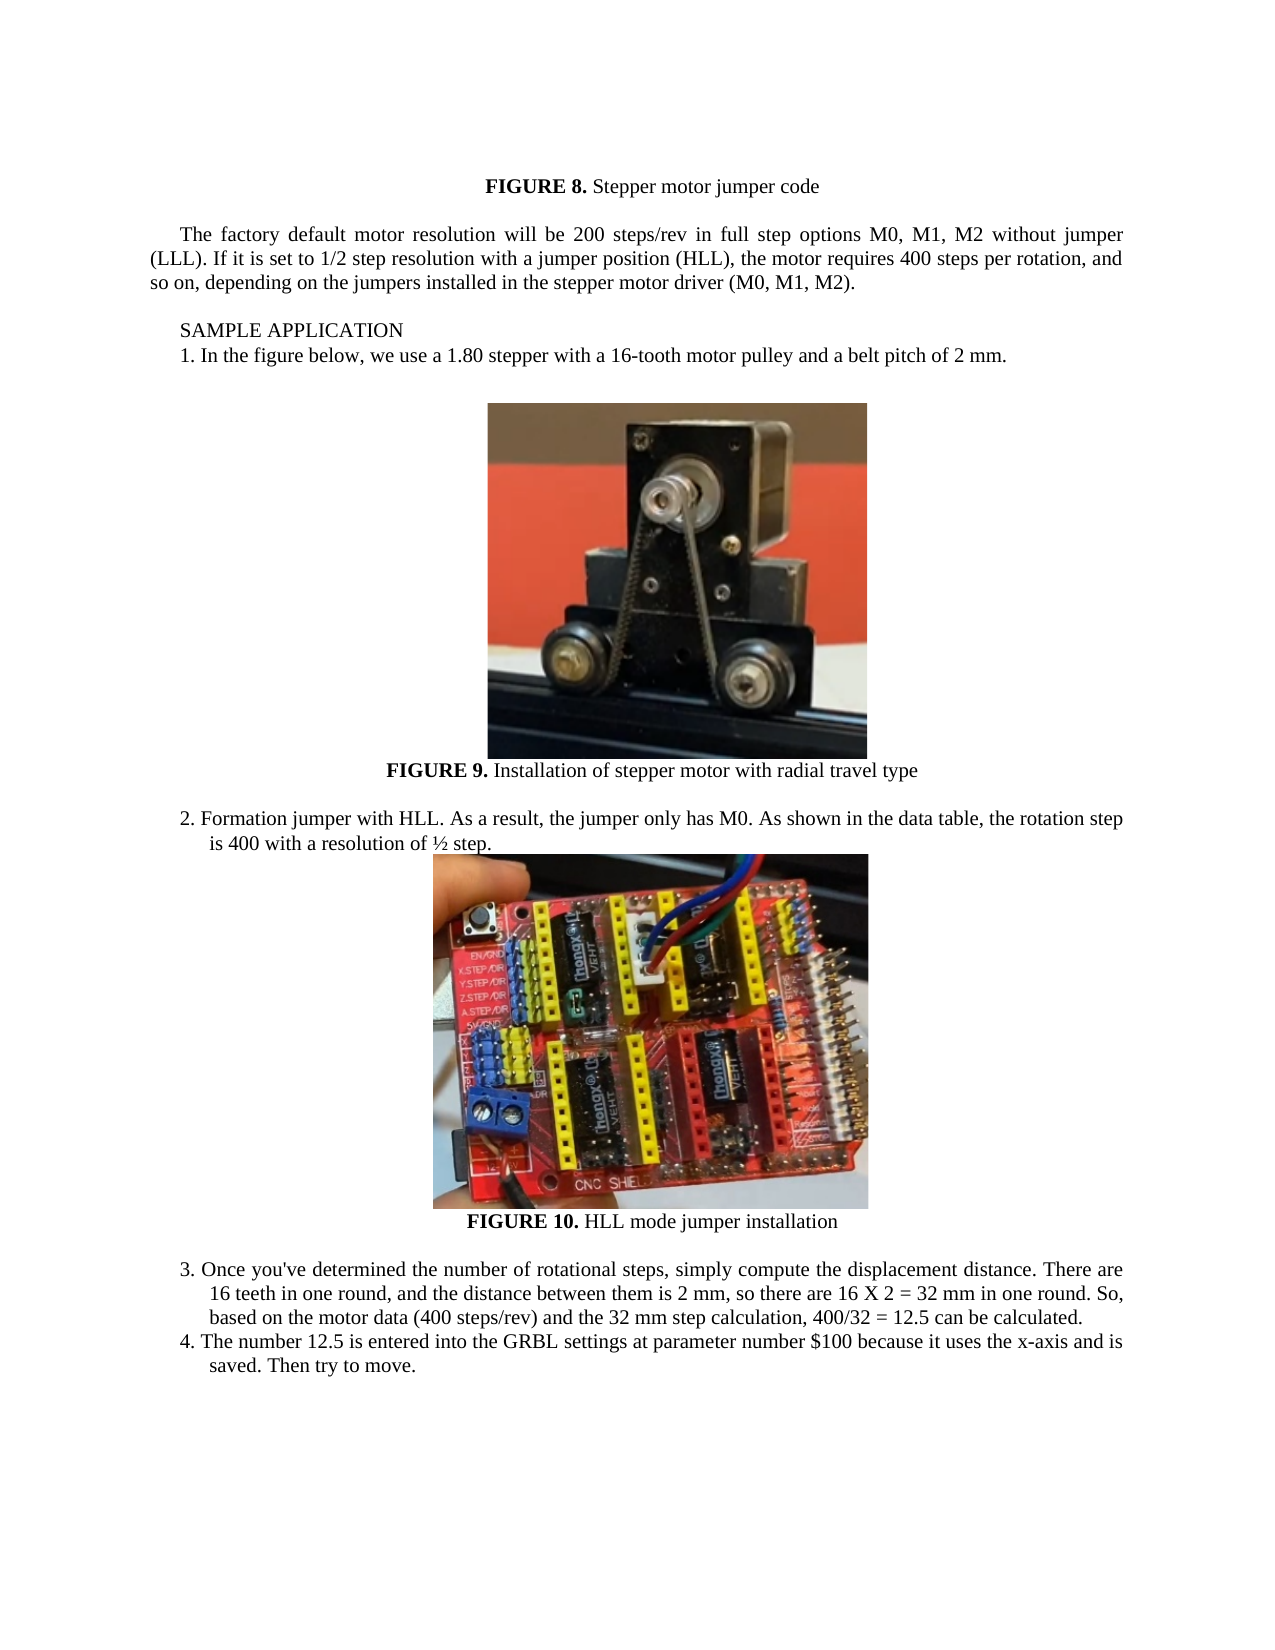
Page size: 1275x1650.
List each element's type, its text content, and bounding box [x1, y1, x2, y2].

text SAMPLE APPLICATION [150, 318, 1125, 342]
text 1. In the figure below, we use a 1.80 stepper with a 16-tooth motor pulley and a belt pitch of 2 mm. [150, 342, 1125, 367]
text 3. Once you've determined the number of rotational steps, simply compute the displacement distance. There are 16 teeth in one round, and the distance between them is 2 mm, so there are 16 X 2 = 32 mm in one round. So, based on the motor data (400 steps/rev) and the 32 mm step calculation, 400/32 = 12.5 can be calculated. [179, 1257, 1125, 1329]
picture [433, 854, 869, 1209]
text Figure 8. Stepper motor jumper code [150, 174, 1125, 198]
picture [487, 403, 868, 759]
text The factory default motor resolution will be 200 steps/rev in full step options M0, M1, M2 without jumper (LLL). If it is set to 1/2 step resolution with a jumper position (HLL), the motor requires 400 steps per rotation, and so on, depending on the jumpers installed in the stepper motor driver (M0, M1, M2). [150, 222, 1125, 294]
text 2. Formation jumper with HLL. As a result, the jumper only has M0. As shown in the data table, the rotation step is 400 with a resolution of ½ step. [179, 806, 1125, 854]
text 4. The number 12.5 is entered into the GRBL settings at parameter number $100 because it uses the x-axis and is saved. Then try to move. [179, 1329, 1125, 1377]
